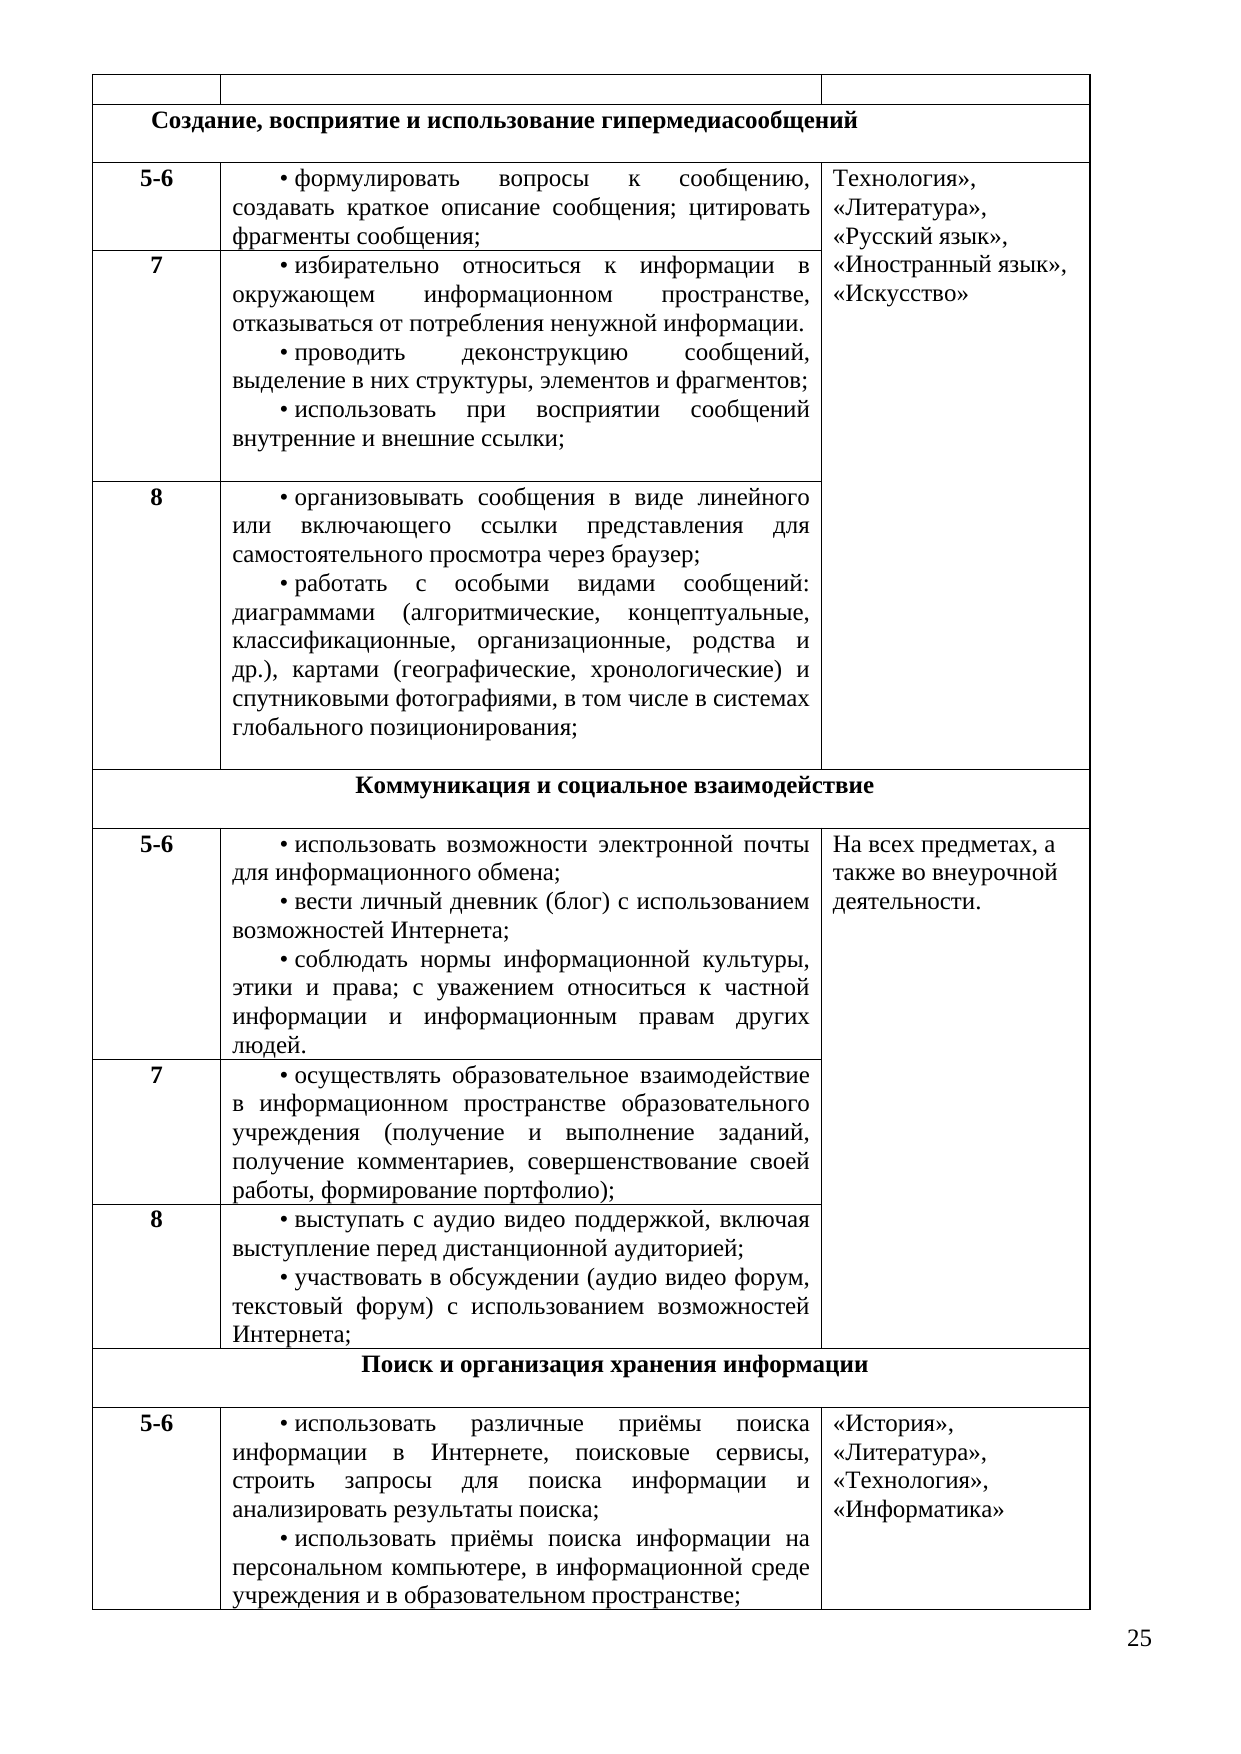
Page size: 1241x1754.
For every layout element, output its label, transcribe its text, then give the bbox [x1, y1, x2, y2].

table_cell На всех предметах, а также во внеурочной деятельности. [822, 829, 1089, 1348]
table_cell Создание, восприятие и использование гипермедиасообщений [93, 105, 1089, 162]
table_cell • избирательно относиться к информации в окружающем информационном пространстве, отказываться от потребления ненужной информации. • проводить деконструкцию сообщений, выделение в них структуры, элементов и фрагментов; • использовать при восприятии сообщений внутренние и внешние ссылки; [221, 251, 821, 481]
table_cell 9 [93, 75, 220, 104]
table_cell 7 [93, 251, 220, 481]
table_cell Поиск и организация хранения информации [93, 1349, 1089, 1407]
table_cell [822, 75, 1089, 104]
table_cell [221, 75, 821, 104]
table_cell • использовать возможности электронной почты для информационного обмена; • вести личный дневник (блог) с использованием возможностей Интернета; • соблюдать нормы информационной культуры, этики и права; с уважением относиться к частной информации и информационным правам других людей. [221, 829, 821, 1059]
table_cell 7 [93, 1060, 220, 1203]
table_cell • формулировать вопросы к сообщению, создавать краткое описание сообщения; цитировать фрагменты сообщения; [221, 163, 821, 249]
table_cell 8 [93, 482, 220, 769]
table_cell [221, 1408, 821, 1609]
table_cell • организовывать сообщения в виде линейного или включающего ссылки представления для самостоятельного просмотра через браузер; • работать с особыми видами сообщений: диаграммами (алгоритмические, концептуальные, классификационные, организационные, родства и др.), картами (географические, хронологические) и спутниковыми фотографиями, в том числе в системах глобального позиционирования; [221, 482, 821, 769]
table_cell 5-6 [93, 1408, 220, 1609]
table_cell • выступать с аудио видео поддержкой, включая выступление перед дистанционной аудиторией; • участвовать в обсуждении (аудио видео форум, текстовый форум) с использованием возможностей Интернета; [221, 1205, 821, 1348]
table_cell • осуществлять образовательное взаимодействие в информационном пространстве образовательного учреждения (получение и выполнение заданий, получение комментариев, совершенствование своей работы, формирование портфолио); [221, 1060, 821, 1203]
table_cell 5-6 [93, 163, 220, 249]
table_cell Коммуникация и социальное взаимодействие [93, 770, 1089, 828]
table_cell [822, 1408, 1089, 1609]
table_cell 5-6 [93, 829, 220, 1059]
table_cell 8 [93, 1205, 220, 1348]
table_cell Технология», «Литература», «Русский язык», «Иностранный язык», «Искусство» [822, 163, 1089, 769]
